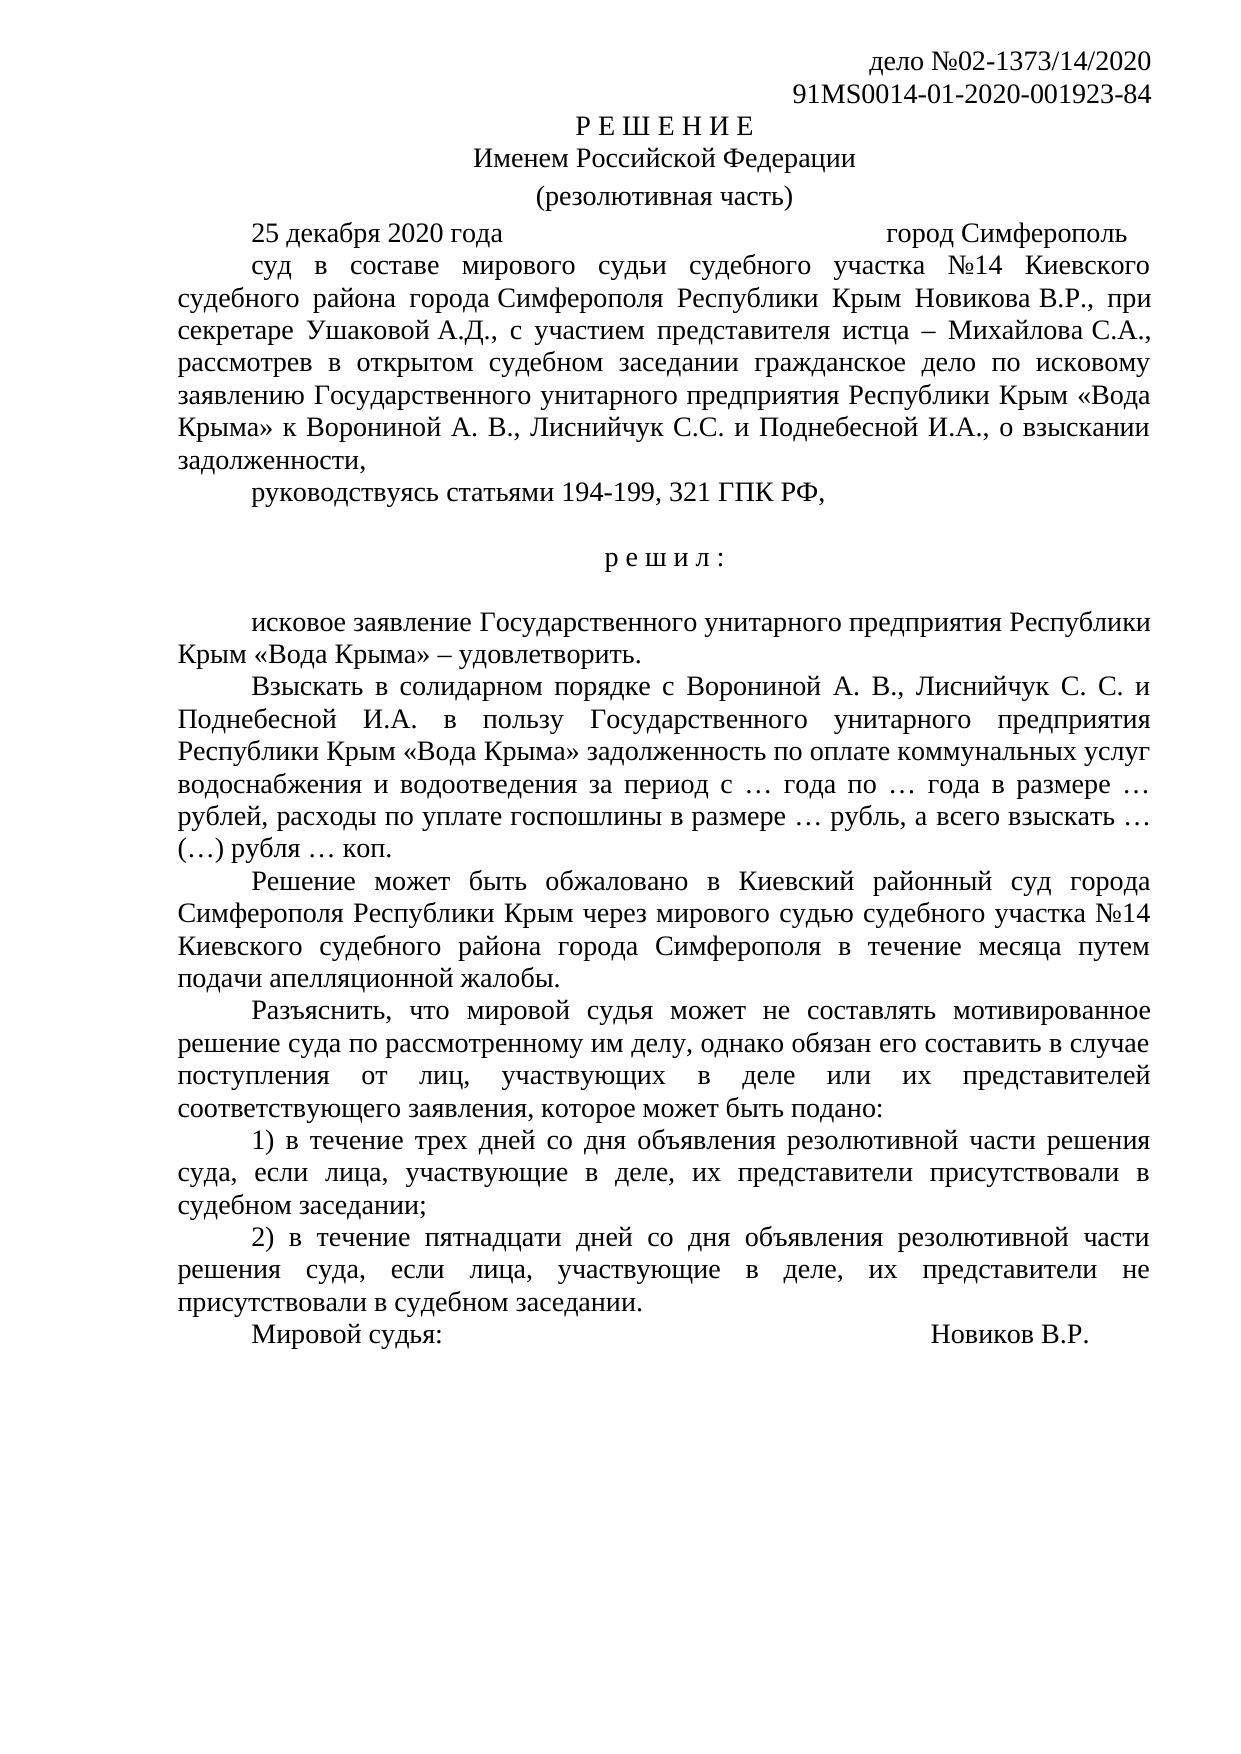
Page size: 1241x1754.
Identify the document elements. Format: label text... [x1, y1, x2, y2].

subtitle Р Е Ш Е Н И Е [177, 109, 1152, 142]
text суд в составе мирового судьи судебного участка №14 Киевского судебного района города Симферополя Республики Крым Новикова В.Р., при секретаре Ушаковой А.Д., с участием представителя истца – Михайлова С.А., рассмотрев в открытом судебном заседании гражданское дело по исковому заявлению Государственного унитарного предприятия Республики Крым «Вода Крыма» к Ворониной А. В., Лиснийчук С.С. и Поднебесной И.А., о взыскании задолженности, [177, 248, 1152, 475]
text Разъяснить, что мировой судья может не составлять мотивированное решение суда по рассмотренному им делу, однако обязан его составить в случае поступления от лиц, участвующих в деле или их представителей соответствующего заявления, которое может быть подано: [177, 993, 1152, 1123]
text р е ш и л : [177, 540, 1152, 572]
text Решение может быть обжаловано в Киевский районный суд города Симферополя Республики Крым через мирового судью судебного участка №14 Киевского судебного района города Симферополя в течение месяца путем подачи апелляционной жалобы. [177, 864, 1152, 993]
text Мировой судья: Новиков В.Р. [177, 1317, 1152, 1350]
text руководствуясь статьями 194-199, 321 ГПК РФ, [177, 475, 1152, 507]
text 25 декабря 2020 года город Симферополь [177, 216, 1152, 248]
text Именем Российской Федерации [177, 142, 1152, 174]
text (резолютивная часть) [177, 179, 1152, 211]
text Взыскать в солидарном порядке с Ворониной А. В., Лиснийчук С. С. и Поднебесной И.А. в пользу Государственного унитарного предприятия Республики Крым «Вода Крыма» задолженность по оплате коммунальных услуг водоснабжения и водоотведения за период с … года по … года в размере … рублей, расходы по уплате госпошлины в размере … рубль, а всего взыскать … (…) рубля … коп. [177, 669, 1152, 864]
text 1) в течение трех дней со дня объявления резолютивной части решения суда, если лица, участвующие в деле, их представители присутствовали в судебном заседании; [177, 1123, 1152, 1220]
title дело №02-1373/14/2020 [177, 44, 1152, 77]
title 91MS0014-01-2020-001923-84 [177, 77, 1152, 109]
text 2) в течение пятнадцати дней со дня объявления резолютивной части решения суда, если лица, участвующие в деле, их представители не присутствовали в судебном заседании. [177, 1220, 1152, 1317]
text исковое заявление Государственного унитарного предприятия Республики Крым «Вода Крыма» – удовлетворить. [177, 605, 1152, 669]
